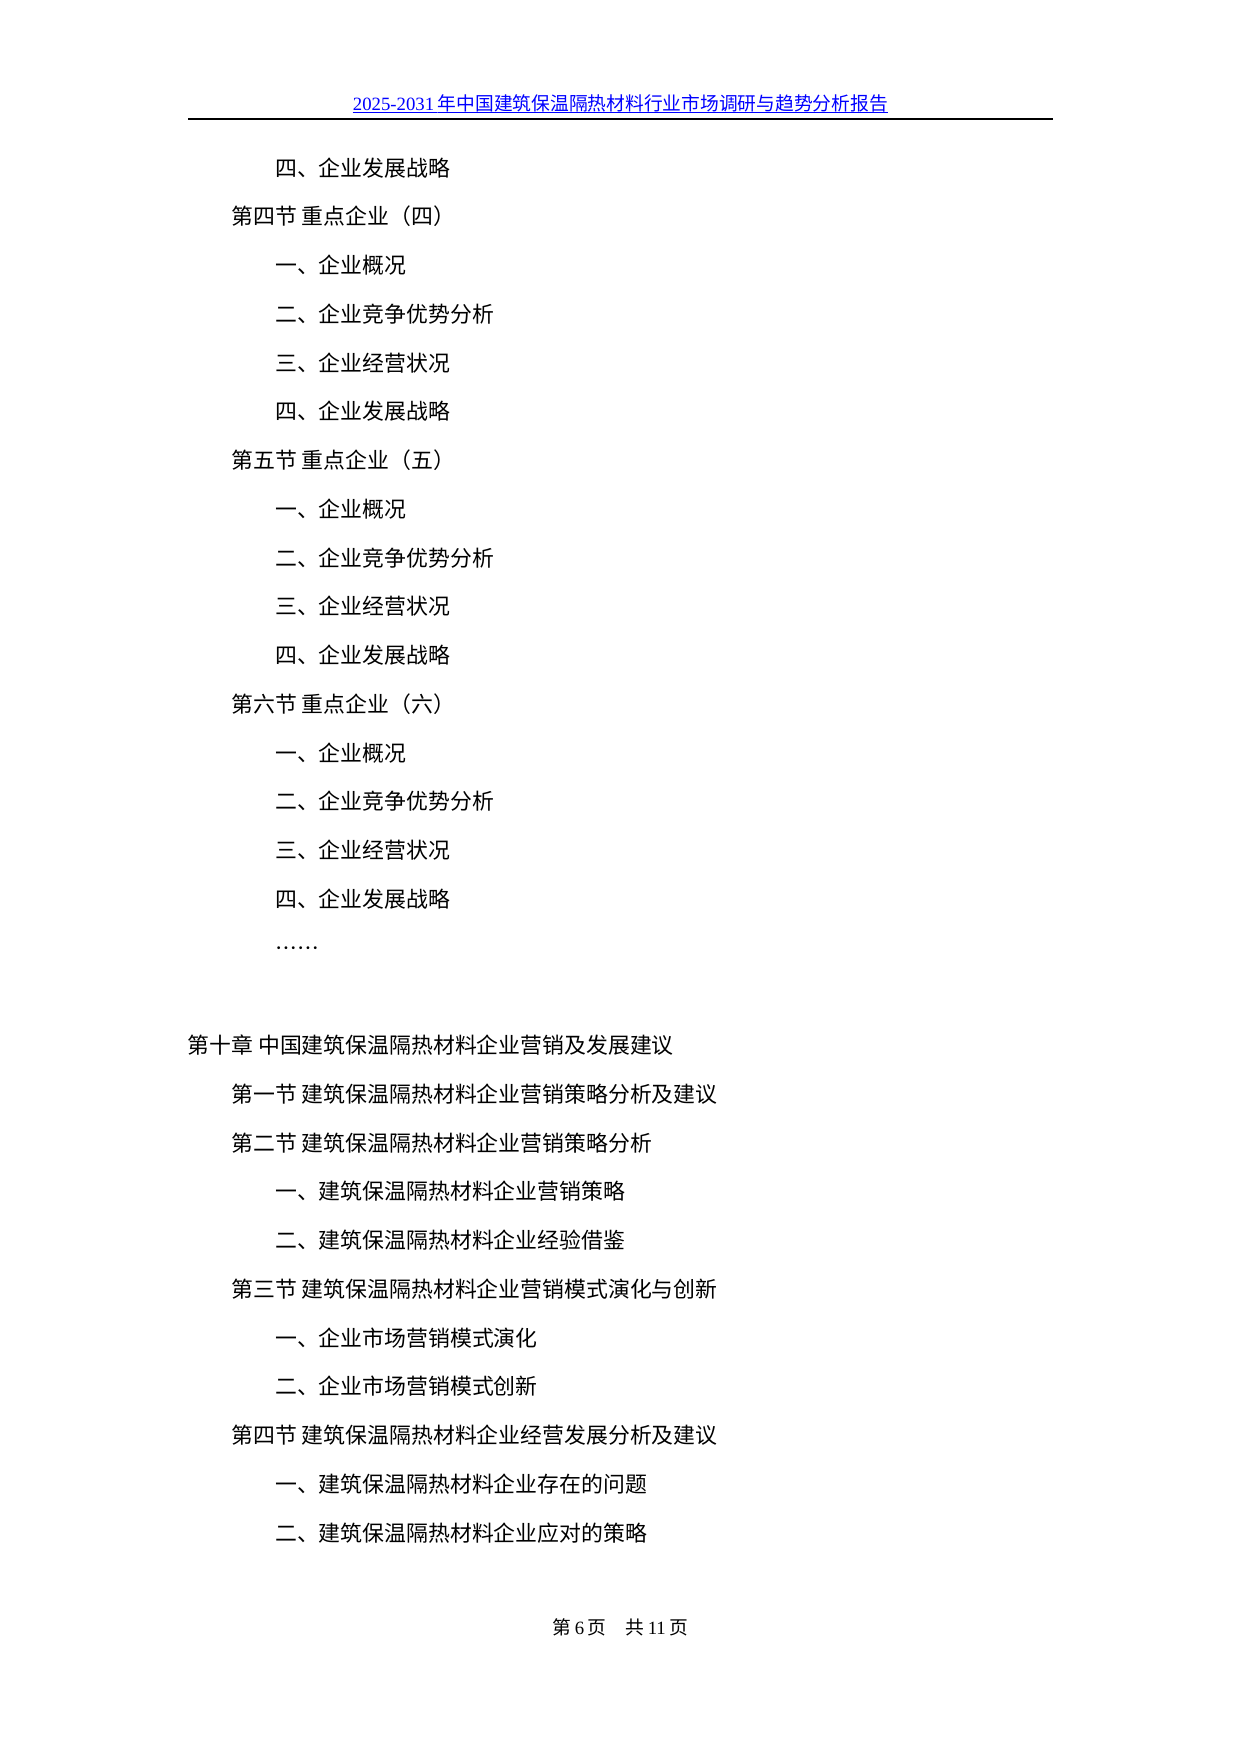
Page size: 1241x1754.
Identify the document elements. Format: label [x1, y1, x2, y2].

text [187, 150, 1053, 1548]
